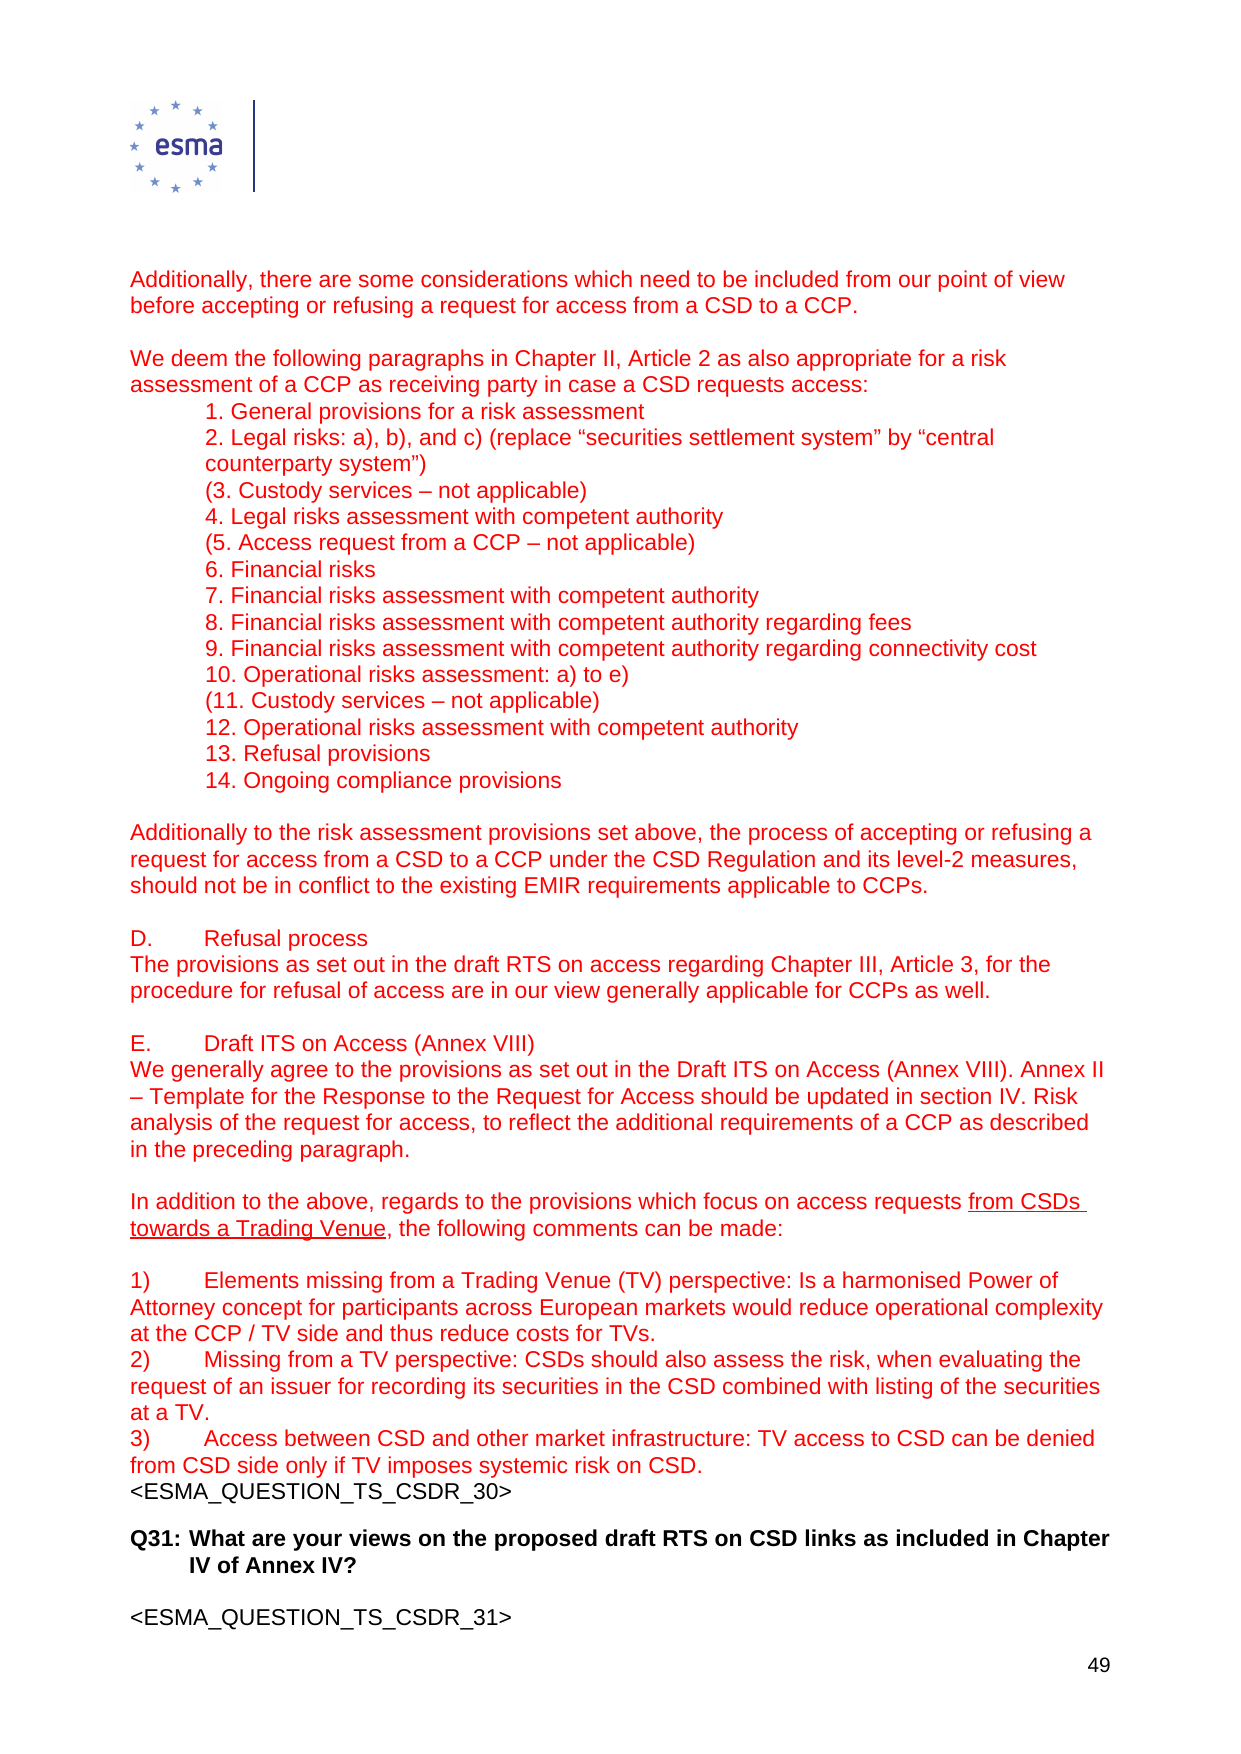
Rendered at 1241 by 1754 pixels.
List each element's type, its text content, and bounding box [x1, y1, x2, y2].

text We generally agree to the provisions as set out in the Draft ITS on Access (Annex VIII). Annex II – Template for the Response to the Request for Access should be updated in section IV. Risk analysis of the request for access, to reflect the additional requirements of a CCP as described in the preceding paragraph. [130, 1056, 1110, 1162]
text E. Draft ITS on Access (Annex VIII) [130, 1030, 1110, 1056]
text Additionally, there are some considerations which need to be included from our point of view before accepting or refusing a request for access from a CSD to a CCP. [130, 266, 1110, 318]
text In addition to the above, regards to the provisions which focus on access requests from CSDs towards a Trading Venue, the following comments can be made: [130, 1188, 1110, 1241]
text D. Refusal process [130, 925, 1110, 951]
text (5. Access request from a CCP – not applicable) [205, 529, 1110, 556]
text 13. Refusal provisions [205, 740, 1110, 767]
text Additionally to the risk assessment provisions set above, the process of accepting or refusing a request for access from a CSD to a CCP under the CSD Regulation and its level-2 measures, should not be in conflict to the existing EMIR requirements applicable to CCPs. [130, 819, 1110, 898]
text 10. Operational risks assessment: a) to e) [205, 661, 1110, 687]
text 3) Access between CSD and other market infrastructure: TV access to CSD can be denied from CSD side only if TV imposes systemic risk on CSD. [130, 1425, 1110, 1478]
text <ESMA_QUESTION_TS_CSDR_31> [130, 1604, 1110, 1631]
text (11. Custody services – not applicable) [205, 687, 1110, 714]
text We deem the following paragraphs in Chapter II, Article 2 as also appropriate for a risk assessment of a CCP as receiving party in case a CSD requests access: [130, 345, 1110, 398]
text 7. Financial risks assessment with competent authority [205, 582, 1110, 608]
text 8. Financial risks assessment with competent authority regarding fees [205, 608, 1110, 635]
subtitle What are your views on the proposed draft RTS on CSD links as included in Chapter IV of Annex IV? [130, 1525, 1110, 1578]
text 6. Financial risks [205, 556, 1110, 582]
text 1. General provisions for a risk assessment [205, 398, 1110, 424]
text 1) Elements missing from a Trading Venue (TV) perspective: Is a harmonised Power of Attorney concept for participants across European markets would reduce operational complexity at the CCP / TV side and thus reduce costs for TVs. [130, 1267, 1110, 1346]
text 2. Legal risks: a), b), and c) (replace “securities settlement system” by “central counterparty system”) [205, 424, 1110, 477]
text (3. Custody services – not applicable) [205, 477, 1110, 503]
text The provisions as set out in the draft RTS on access regarding Chapter III, Article 3, for the procedure for refusal of access are in our view generally applicable for CCPs as well. [130, 951, 1110, 1004]
text 2) Missing from a TV perspective: CSDs should also assess the risk, when evaluating the request of an issuer for recording its securities in the CSD combined with listing of the securities at a TV. [130, 1346, 1110, 1425]
picture [129, 100, 223, 193]
text <ESMA_QUESTION_TS_CSDR_30> [130, 1478, 1110, 1504]
text 12. Operational risks assessment with competent authority [205, 714, 1110, 740]
text 9. Financial risks assessment with competent authority regarding connectivity cost [205, 635, 1110, 661]
text 14. Ongoing compliance provisions [205, 767, 1110, 793]
text 4. Legal risks assessment with competent authority [205, 503, 1110, 529]
